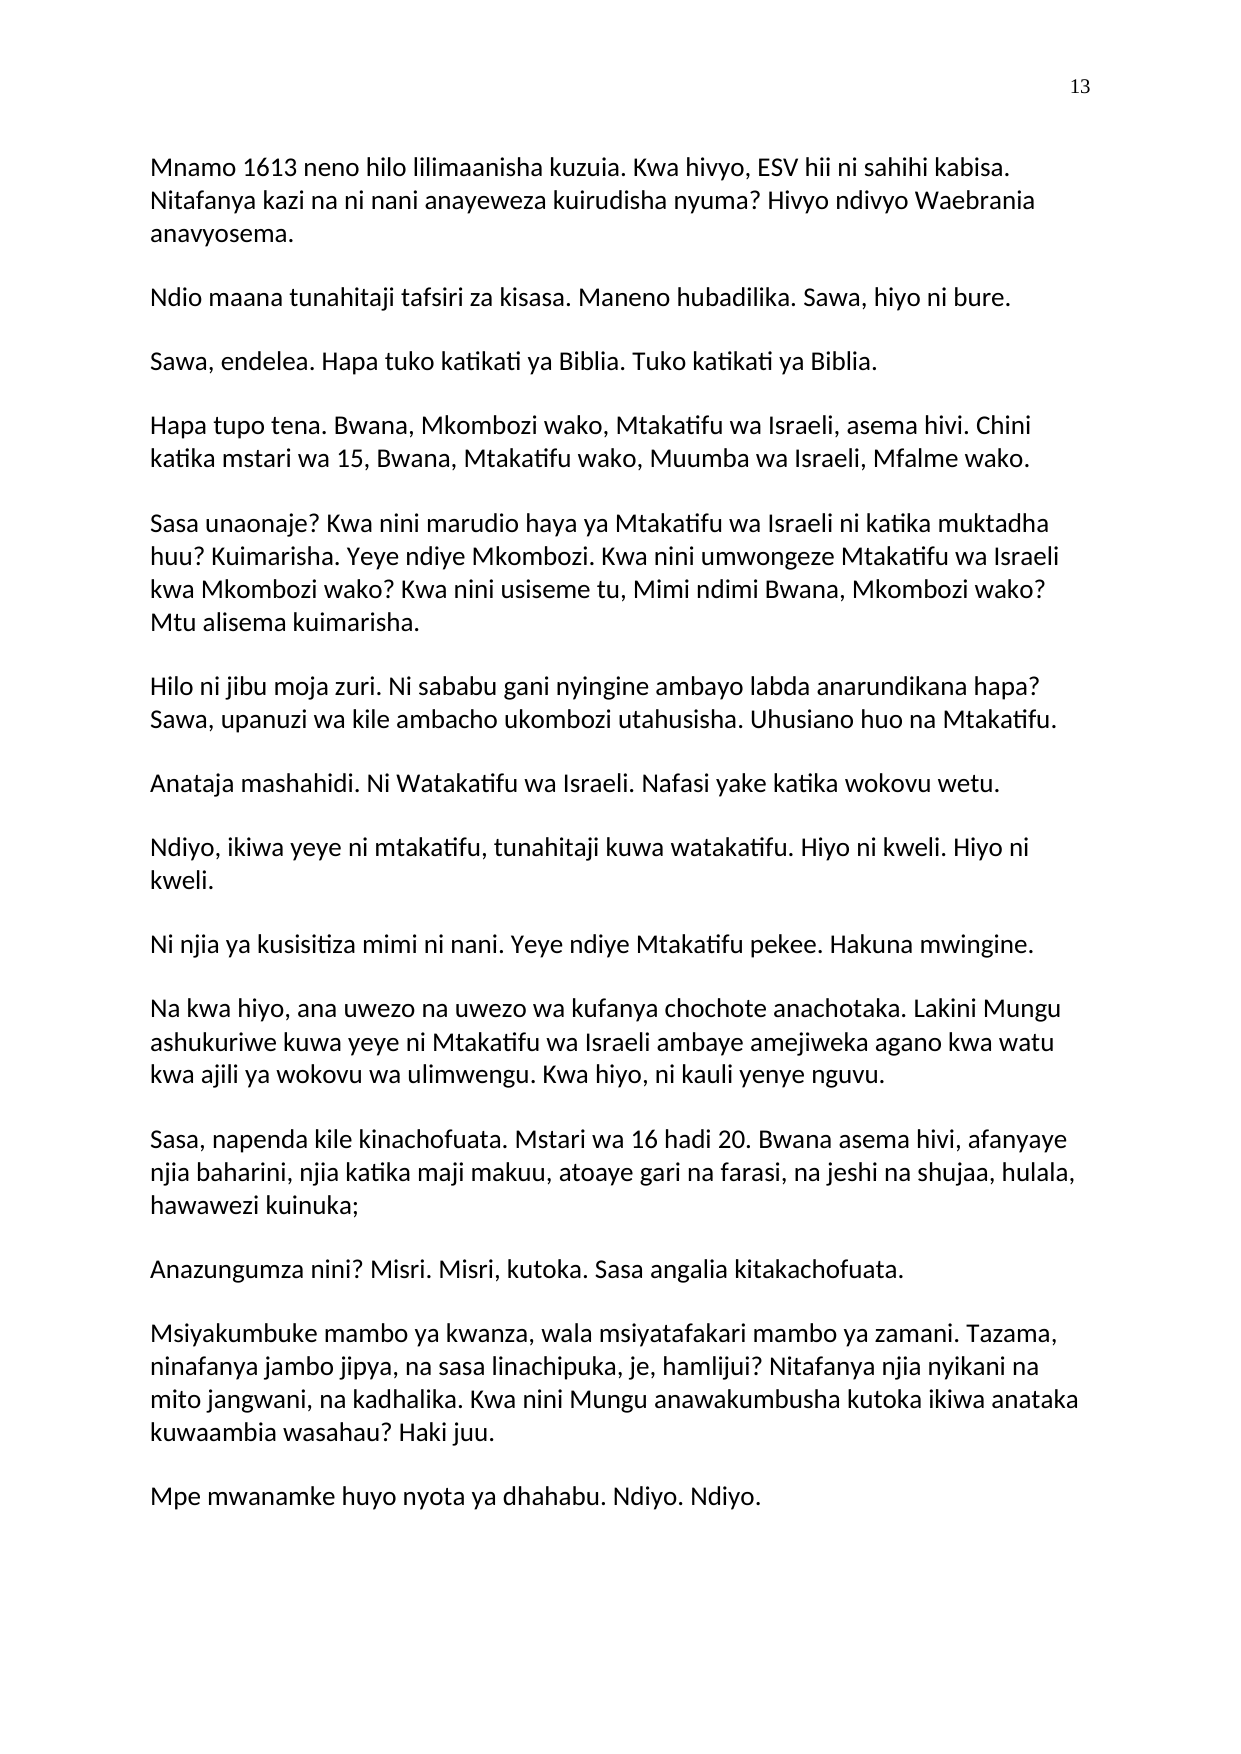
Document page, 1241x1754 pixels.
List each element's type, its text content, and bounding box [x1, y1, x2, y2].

text Ndio maana tunahitaji tafsiri za kisasa. Maneno hubadilika. Sawa, hiyo ni bure. [150, 280, 1090, 313]
text Na kwa hiyo, ana uwezo na uwezo wa kufanya chochote anachotaka. Lakini Mungu ashukuriwe kuwa yeye ni Mtakatifu wa Israeli ambaye amejiweka agano kwa watu kwa ajili ya wokovu wa ulimwengu. Kwa hiyo, ni kauli yenye nguvu. [150, 992, 1090, 1091]
text Anazungumza nini? Misri. Misri, kutoka. Sasa angalia kitakachofuata. [150, 1252, 1090, 1285]
text Ndiyo, ikiwa yeye ni mtakatifu, tunahitaji kuwa watakatifu. Hiyo ni kweli. Hiyo ni kweli. [150, 830, 1090, 896]
text Hilo ni jibu moja zuri. Ni sababu gani nyingine ambayo labda anarundikana hapa? Sawa, upanuzi wa kile ambacho ukombozi utahusisha. Uhusiano huo na Mtakatifu. [150, 669, 1090, 735]
text Sawa, endelea. Hapa tuko katikati ya Biblia. Tuko katikati ya Biblia. [150, 344, 1090, 377]
text Mnamo 1613 neno hilo lilimaanisha kuzuia. Kwa hivyo, ESV hii ni sahihi kabisa. Nitafanya kazi na ni nani anayeweza kuirudisha nyuma? Hivyo ndivyo Waebrania anavyosema. [150, 150, 1090, 249]
text Anataja mashahidi. Ni Watakatifu wa Israeli. Nafasi yake katika wokovu wetu. [150, 766, 1090, 799]
text Sasa unaonaje? Kwa nini marudio haya ya Mtakatifu wa Israeli ni katika muktadha huu? Kuimarisha. Yeye ndiye Mkombozi. Kwa nini umwongeze Mtakatifu wa Israeli kwa Mkombozi wako? Kwa nini usiseme tu, Mimi ndimi Bwana, Mkombozi wako? Mtu alisema kuimarisha. [150, 506, 1090, 638]
text Hapa tupo tena. Bwana, Mkombozi wako, Mtakatifu wa Israeli, asema hivi. Chini katika mstari wa 15, Bwana, Mtakatifu wako, Muumba wa Israeli, Mfalme wako. [150, 408, 1090, 474]
text Ni njia ya kusisitiza mimi ni nani. Yeye ndiye Mtakatifu pekee. Hakuna mwingine. [150, 927, 1090, 961]
text Mpe mwanamke huyo nyota ya dhahabu. Ndiyo. Ndiyo. [150, 1479, 1090, 1512]
text Msiyakumbuke mambo ya kwanza, wala msiyatafakari mambo ya zamani. Tazama, ninafanya jambo jipya, na sasa linachipuka, je, hamlijui? Nitafanya njia nyikani na mito jangwani, na kadhalika. Kwa nini Mungu anawakumbusha kutoka ikiwa anataka kuwaambia wasahau? Haki juu. [150, 1316, 1090, 1448]
text Sasa, napenda kile kinachofuata. Mstari wa 16 hadi 20. Bwana asema hivi, afanyaye njia baharini, njia katika maji makuu, atoaye gari na farasi, na jeshi na shujaa, hulala, hawawezi kuinuka; [150, 1122, 1090, 1221]
